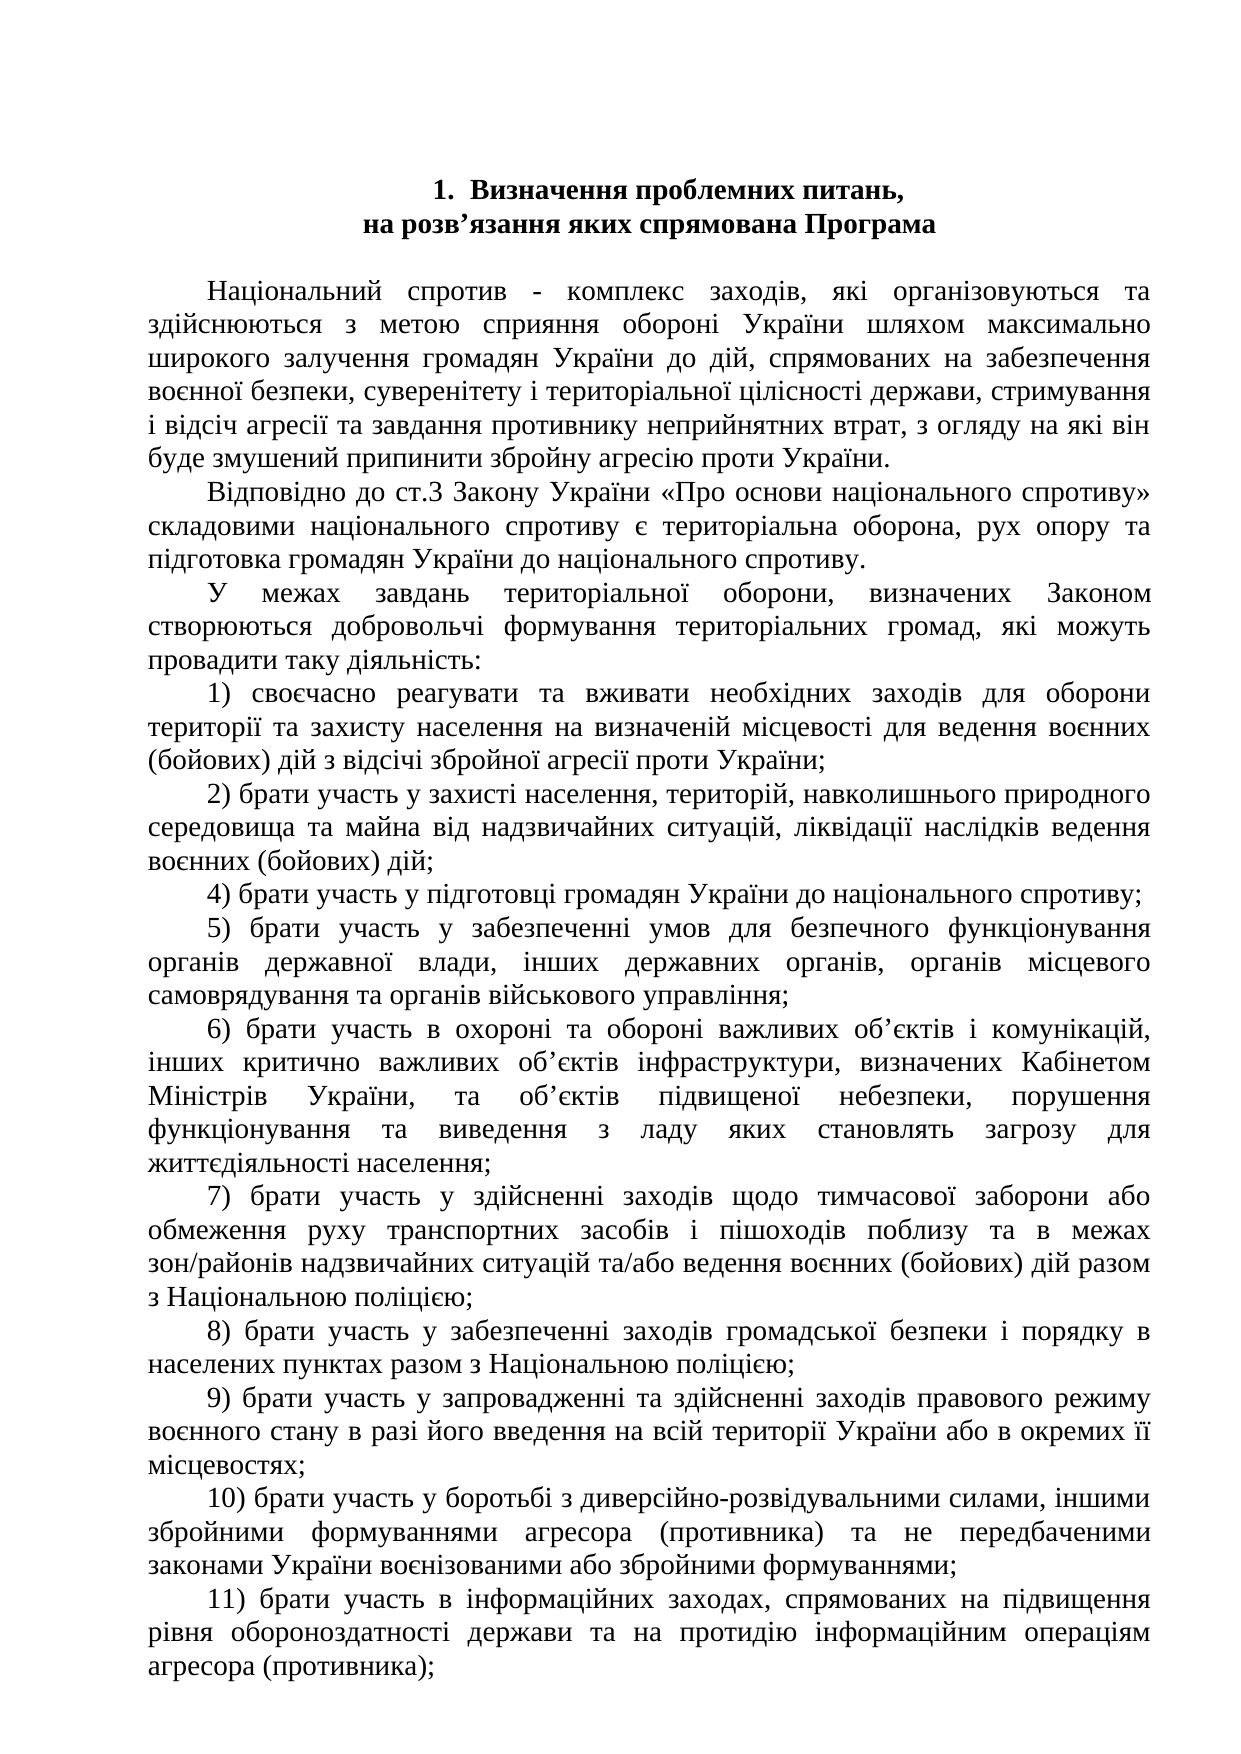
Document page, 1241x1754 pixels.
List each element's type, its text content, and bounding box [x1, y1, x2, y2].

list Визначення проблемних питань, [185, 172, 1152, 206]
text 10) брати участь у боротьбі з диверсійно-розвідувальними силами, іншими збройними формуваннями агресора (противника) та не передбаченими законами України воєнізованими або збройними формуваннями; [148, 1480, 1152, 1581]
text Відповідно до ст.3 Закону України «Про основи національного спротиву» складовими національного спротиву є територіальна оборона, рух опору та підготовка громадян України до національного спротиву. [148, 474, 1152, 575]
text Національний спротив - комплекс заходів, які організовуються та здійснюються з метою сприяння обороні України шляхом максимально широкого залучення громадян України до дій, спрямованих на забезпечення воєнної безпеки, суверенітету і територіальної цілісності держави, стримування і відсіч агресії та завдання противнику неприйнятних втрат, з огляду на які він буде змушений припинити збройну агресію проти України. [148, 273, 1152, 474]
text 4) брати участь у підготовці громадян України до національного спротиву; [148, 877, 1152, 910]
text У межах завдань територіальної оборони, визначених Законом створюються добровольчі формування територіальних громад, які можуть провадити таку діяльність: [148, 575, 1152, 675]
text 8) брати участь у забезпеченні заходів громадської безпеки і порядку в населених пунктах разом з Національною поліцією; [148, 1313, 1152, 1380]
text 7) брати участь у здійсненні заходів щодо тимчасової заборони або обмеження руху транспортних засобів і пішоходів поблизу та в межах зон/районів надзвичайних ситуацій та/або ведення воєнних (бойових) дій разом з Національною поліцією; [148, 1178, 1152, 1313]
list на розв’язання яких спрямована Програма [148, 206, 1152, 239]
text 5) брати участь у забезпеченні умов для безпечного функціонування органів державної влади, інших державних органів, органів місцевого самоврядування та органів військового управління; [148, 910, 1152, 1011]
text 11) брати участь в інформаційних заходах, спрямованих на підвищення рівня обороноздатності держави та на протидію інформаційним операціям агресора (противника); [148, 1581, 1152, 1682]
text 9) брати участь у запровадженні та здійсненні заходів правового режиму воєнного стану в разі його введення на всій території України або в окремих її місцевостях; [148, 1380, 1152, 1480]
text 6) брати участь в охороні та обороні важливих об’єктів і комунікацій, інших критично важливих об’єктів інфраструктури, визначених Кабінетом Міністрів України, та об’єктів підвищеної небезпеки, порушення функціонування та виведення з ладу яких становлять загрозу для життєдіяльності населення; [148, 1011, 1152, 1178]
text 1) своєчасно реагувати та вживати необхідних заходів для оборони території та захисту населення на визначеній місцевості для ведення воєнних (бойових) дій з відсічі збройної агресії проти України; [148, 675, 1152, 776]
text 2) брати участь у захисті населення, територій, навколишнього природного середовища та майна від надзвичайних ситуацій, ліквідації наслідків ведення воєнних (бойових) дій; [148, 776, 1152, 877]
